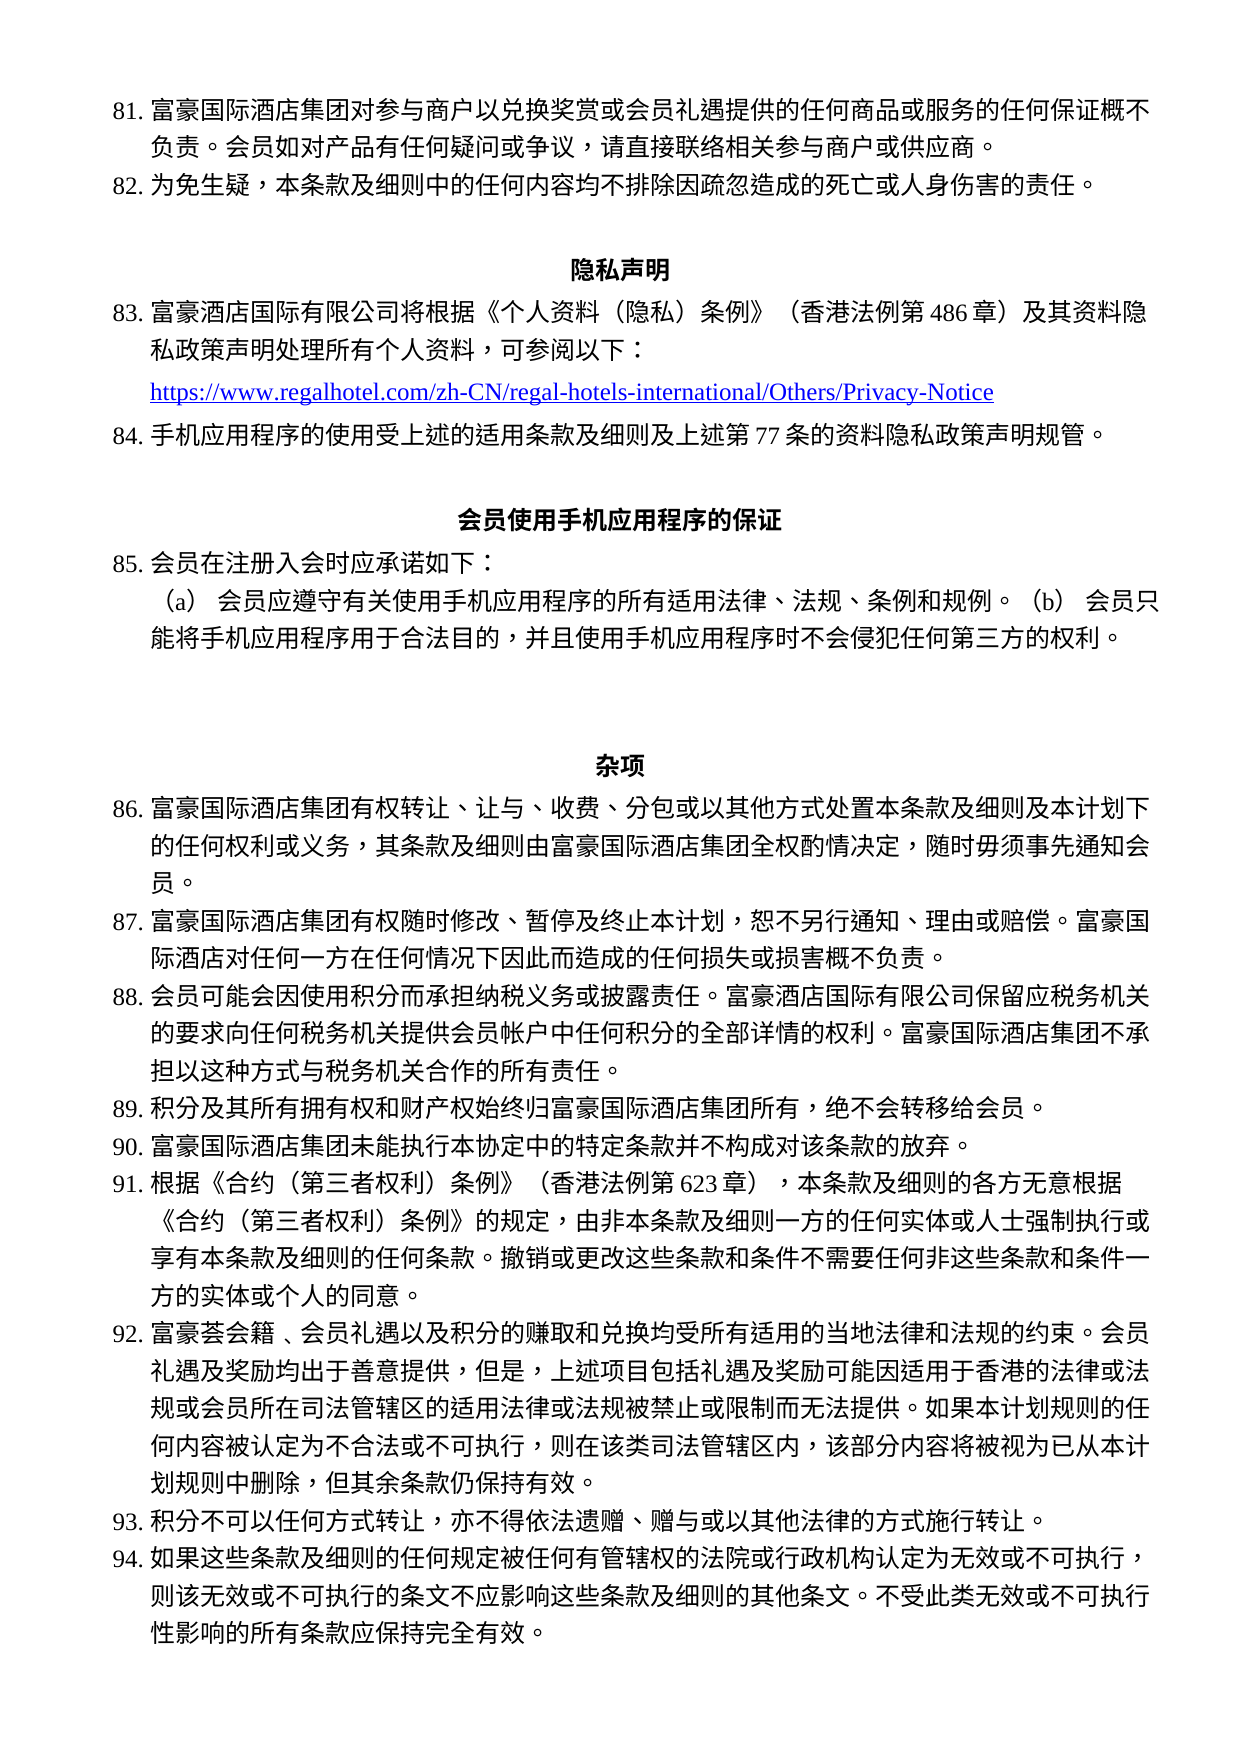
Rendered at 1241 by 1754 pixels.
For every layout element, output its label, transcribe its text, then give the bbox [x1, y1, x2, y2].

list 为免生疑，本条款及细则中的任何内容均不排除因疏忽造成的死亡或人身伤害的责任。 [112, 164, 1165, 202]
list 富豪国际酒店集团有权随时修改、暂停及终止本计划，恕不另行通知、理由或赔偿。富豪国际酒店对任何一方在任何情况下因此而造成的任何损失或损害概不负责。 [112, 901, 1165, 976]
list 富豪酒店国际有限公司将根据《个人资料（隐私）条例》（香港法例第486章）及其资料隐私政策声明处理所有个人资料，可参阅以下： [112, 292, 1165, 367]
list 如果这些条款及细则的任何规定被任何有管辖权的法院或行政机构认定为无效或不可执行，则该无效或不可执行的条文不应影响这些条款及细则的其他条文。不受此类无效或不可执行性影响的所有条款应保持完全有效。 [112, 1538, 1165, 1651]
list 手机应用程序的使用受上述的适用条款及细则及上述第77条的资料隐私政策声明规管。 [112, 415, 1165, 452]
list 会员在注册入会时应承诺如下： （a） 会员应遵守有关使用手机应用程序的所有适用法律、法规、条例和规例。（b） 会员只能将手机应用程序用于合法目的，并且使用手机应用程序时不会侵犯任何第三方的权利。 [112, 543, 1165, 655]
list 富豪国际酒店集团对参与商户以兑换奖赏或会员礼遇提供的任何商品或服务的任何保证概不负责。会员如对产品有任何疑问或争议，请直接联络相关参与商户或供应商。 [112, 89, 1165, 164]
text 会员使用手机应用程序的保证 [75, 500, 1165, 538]
list 富豪国际酒店集团有权转让、让与、收费、分包或以其他方式处置本条款及细则及本计划下的任何权利或义务，其条款及细则由富豪国际酒店集团全权酌情决定，随时毋须事先通知会员。 [112, 788, 1165, 901]
list 富豪国际酒店集团未能执行本协定中的特定条款并不构成对该条款的放弃。 [112, 1126, 1165, 1163]
list 根据《合约（第三者权利）条例》（香港法例第623章），本条款及细则的各方无意根据《合约（第三者权利）条例》的规定，由非本条款及细则一方的任何实体或人士强制执行或享有本条款及细则的任何条款。撤销或更改这些条款和条件不需要任何非这些条款和条件一方的实体或个人的同意。 [112, 1163, 1165, 1313]
list 会员可能会因使用积分而承担纳税义务或披露责任。富豪酒店国际有限公司保留应税务机关的要求向任何税务机关提供会员帐户中任何积分的全部详情的权利。富豪国际酒店集团不承担以这种方式与税务机关合作的所有责任。 [112, 976, 1165, 1088]
text 隐私声明 [75, 250, 1165, 287]
list 积分及其所有拥有权和财产权始终归富豪国际酒店集团所有，绝不会转移给会员。 [112, 1088, 1165, 1126]
text https://www.regalhotel.com/zh-CN/regal-hotels-international/Others/Privacy-Notice [150, 372, 1165, 410]
list 富豪荟会籍﹑会员礼遇以及积分的赚取和兑换均受所有适用的当地法律和法规的约束。会员礼遇及奖励均出于善意提供，但是，上述项目包括礼遇及奖励可能因适用于香港的法律或法规或会员所在司法管辖区的适用法律或法规被禁止或限制而无法提供。如果本计划规则的任何内容被认定为不合法或不可执行，则在该类司法管辖区内，该部分内容将被视为已从本计划规则中删除，但其余条款仍保持有效。 [112, 1313, 1165, 1501]
list 积分不可以任何方式转让，亦不得依法遗赠、赠与或以其他法律的方式施行转让。 [112, 1501, 1165, 1538]
text 杂项 [75, 746, 1165, 783]
